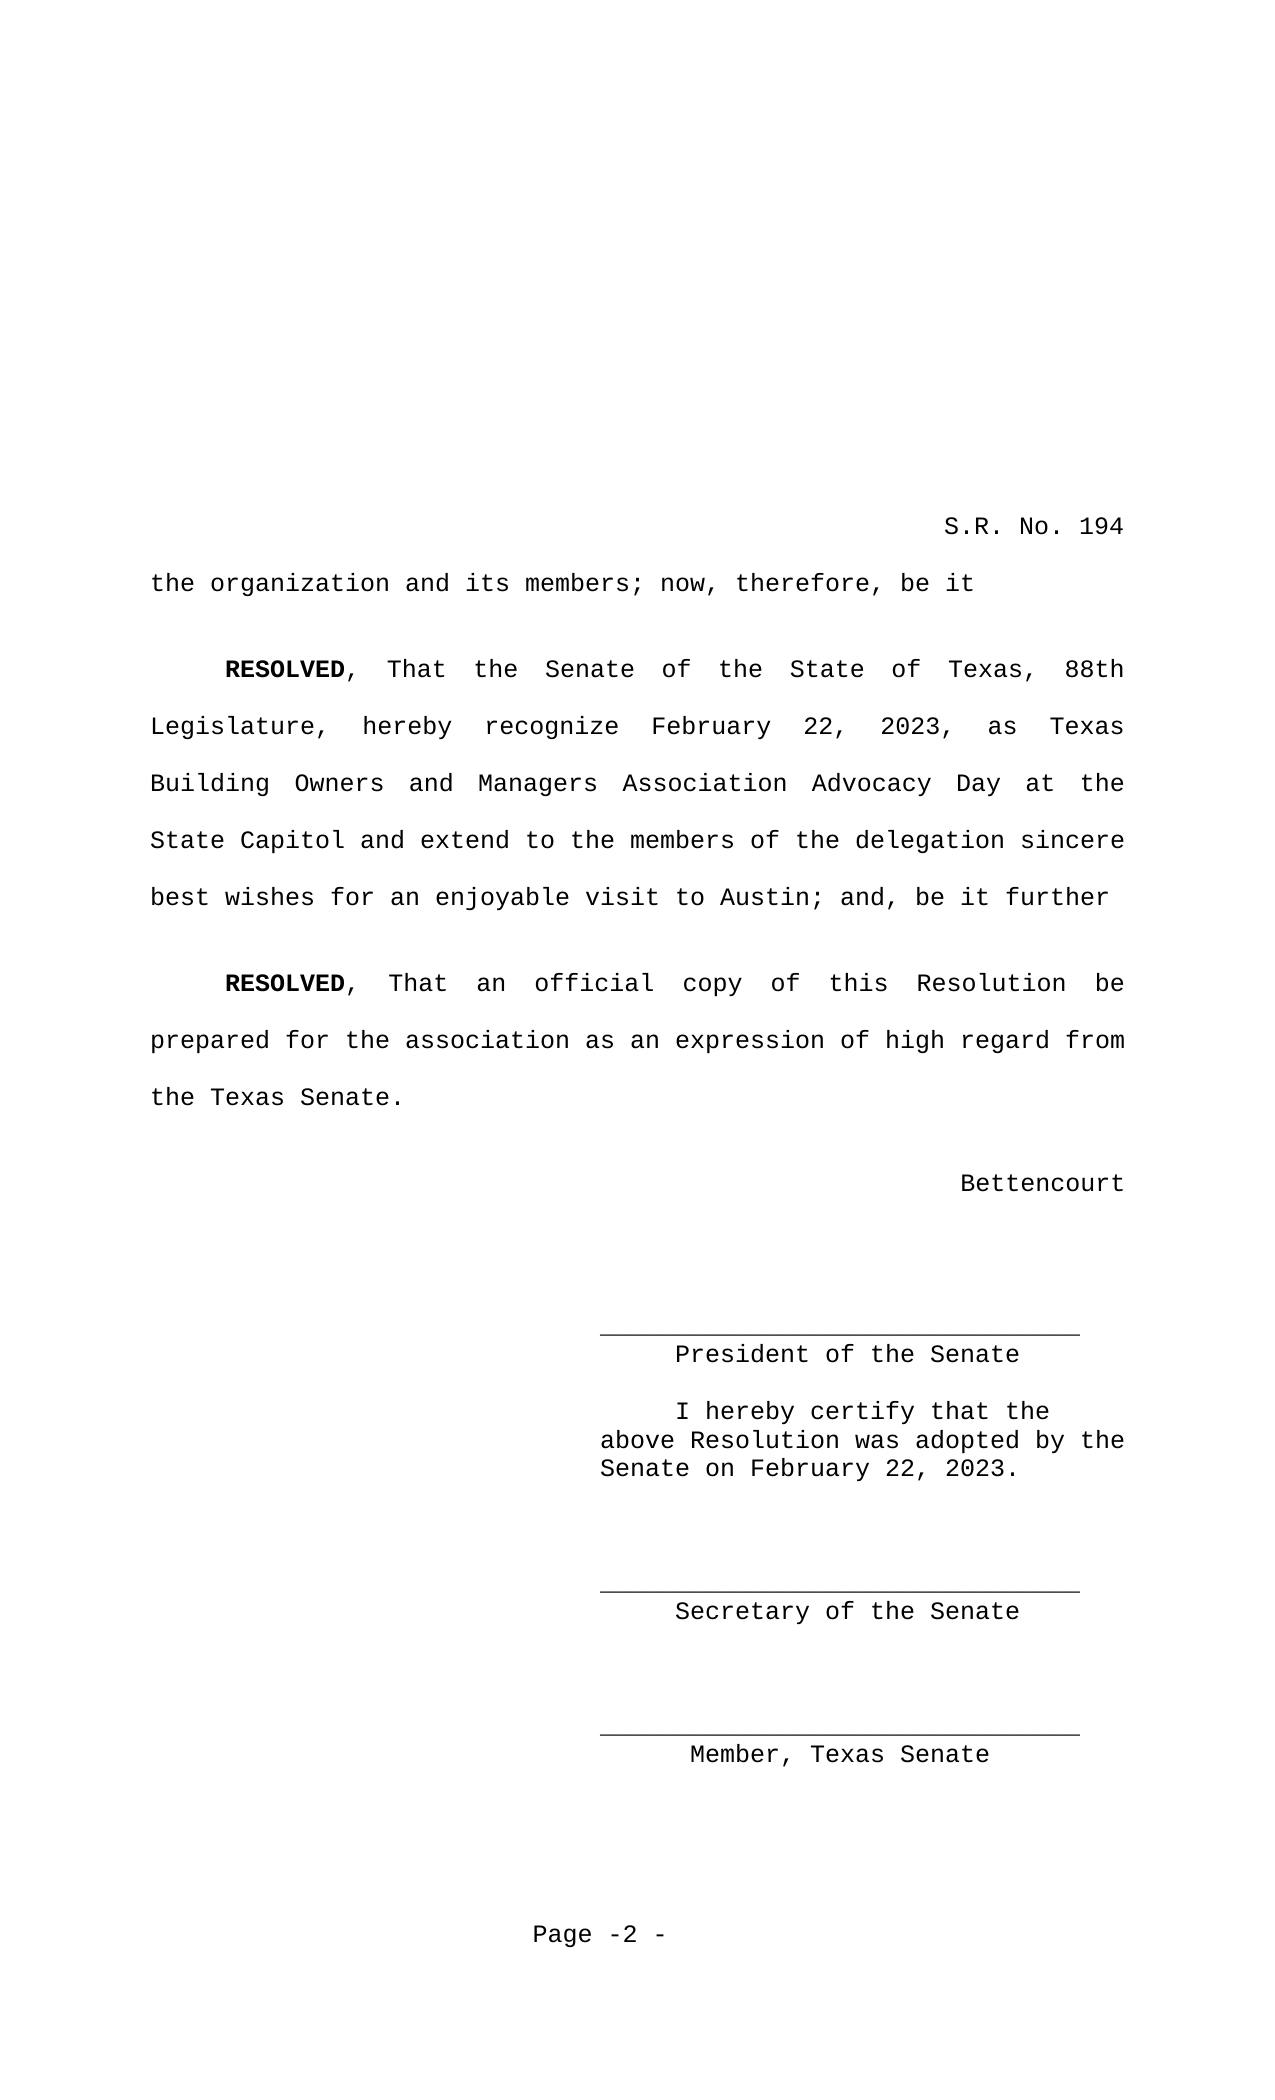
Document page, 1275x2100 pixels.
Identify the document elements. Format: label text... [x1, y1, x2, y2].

text ________________________________ President of the Senate I hereby certify that the above Resolution was adopted by the Senate on February 22, 2023.________________________________ Secretary of the Senate________________________________ Member, Texas Senate [600, 1227, 1125, 1769]
text RESOLVED, That the Senate of the State of Texas, 88th Legislature, hereby recognize February 22, 2023, as Texas Building Owners and Managers Association Advocacy Day at the State Capitol and extend to the members of the delegation sincere best wishes for an enjoyable visit to Austin; and, be it further [150, 656, 1125, 913]
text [150, 571, 1125, 599]
text Bettencourt [150, 1170, 1125, 1199]
text RESOLVED, That an official copy of this Resolution be prepared for the association as an expression of high regard from the Texas Senate. [150, 970, 1125, 1113]
